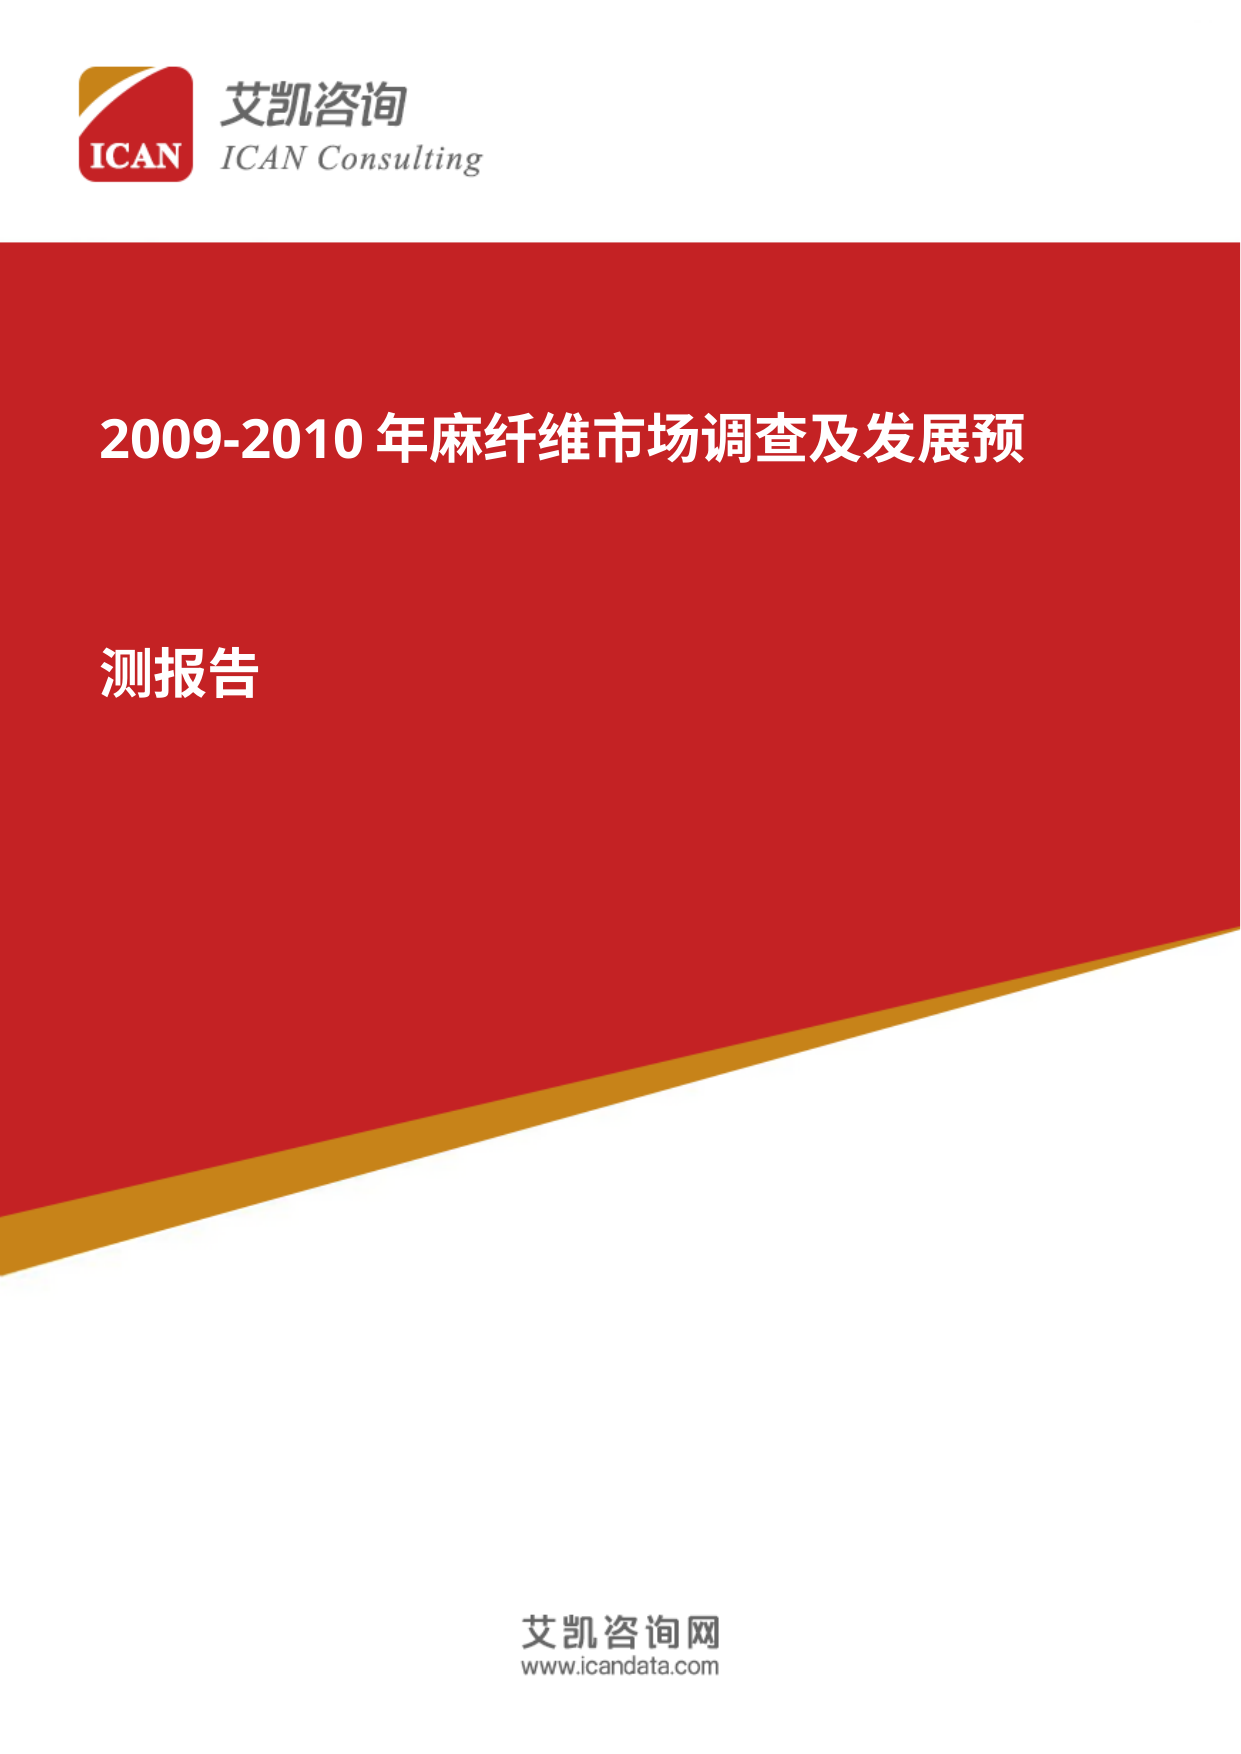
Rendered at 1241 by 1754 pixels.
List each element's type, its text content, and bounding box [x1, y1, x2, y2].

picture [0, 5, 1241, 1754]
subtitle 2009-2010年麻纤维市场调查及发展预测报告 [99, 386, 1053, 718]
